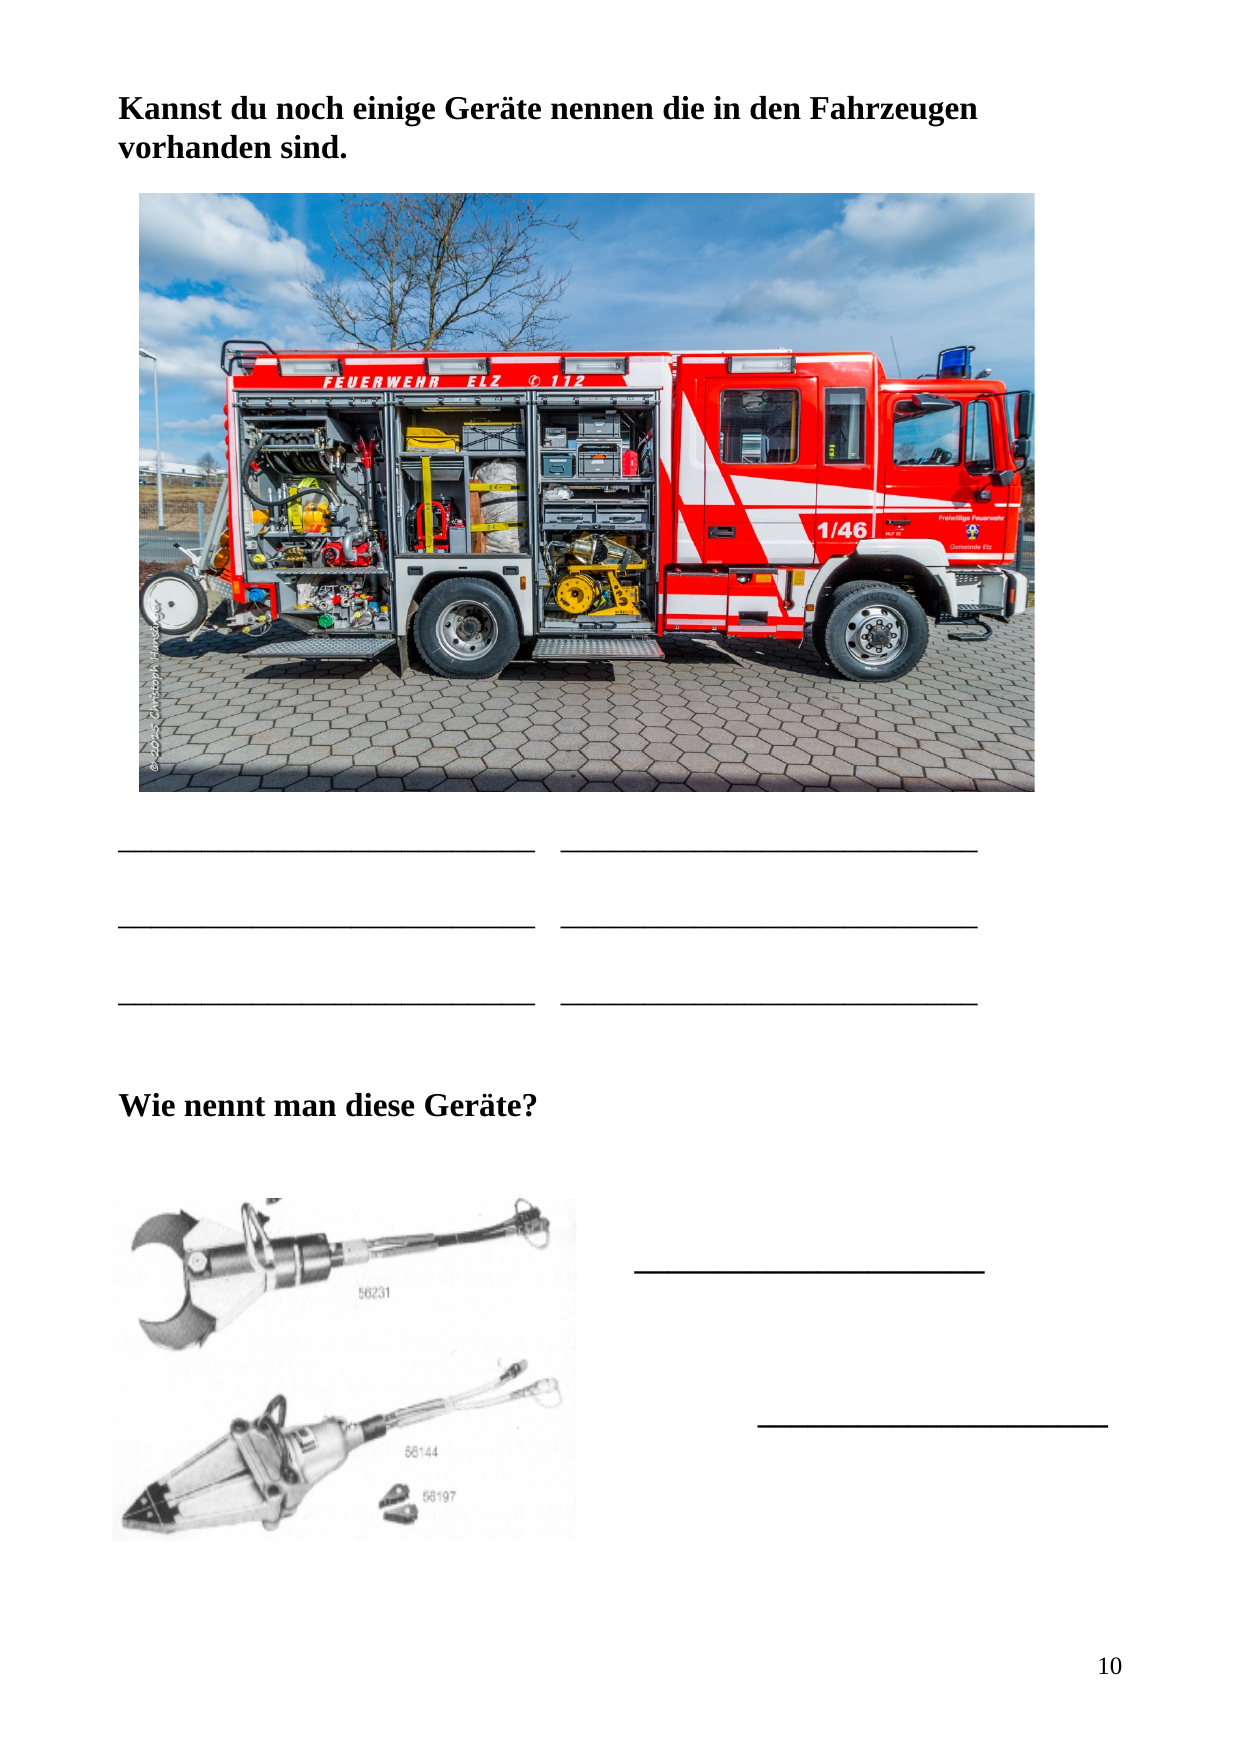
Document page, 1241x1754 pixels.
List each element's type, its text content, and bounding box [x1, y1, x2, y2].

text Kannst du noch einige Geräte nennen die in den Fahrzeugen vorhanden sind. [118, 89, 1122, 165]
picture [112, 1198, 577, 1541]
text Wie nennt man diese Geräte? [118, 1085, 1122, 1124]
text _________________________ _________________________ [118, 970, 1122, 1009]
text _____________________ [592, 1392, 1122, 1430]
text _________________________ _________________________ [118, 894, 1122, 932]
text _____________________ [592, 1200, 1122, 1277]
picture [137, 193, 1035, 791]
